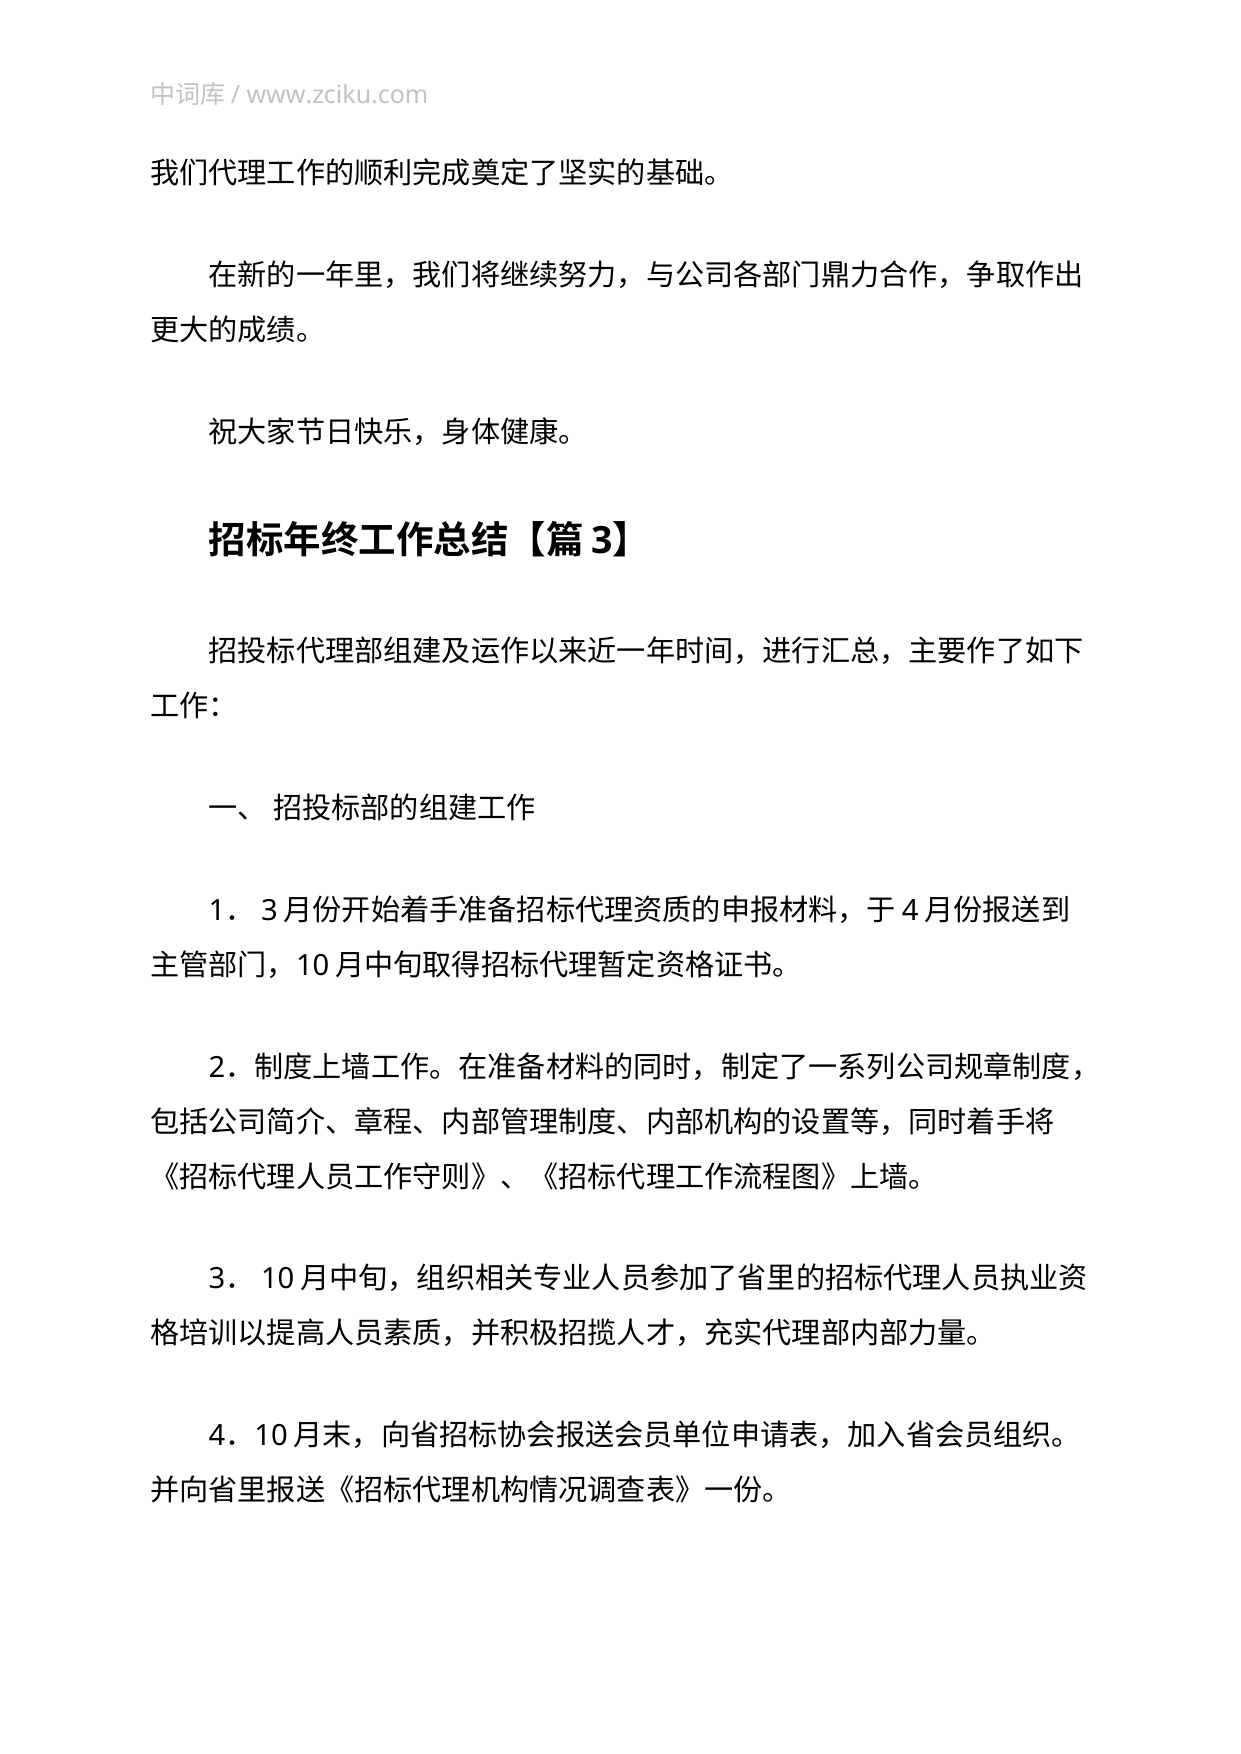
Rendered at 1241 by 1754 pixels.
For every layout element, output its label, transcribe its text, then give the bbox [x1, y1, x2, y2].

text 1． 3月份开始着手准备招标代理资质的申报材料，于4月份报送到主管部门，10月中旬取得招标代理暂定资格证书。 [150, 886, 1090, 984]
text 招标年终工作总结【篇3】 [150, 510, 1090, 565]
text 2．制度上墙工作。在准备材料的同时，制定了一系列公司规章制度，包括公司简介、章程、内部管理制度、内部机构的设置等，同时着手将《招标代理人员工作守则》、《招标代理工作流程图》上墙。 [150, 1043, 1090, 1195]
text 祝大家节日快乐，身体健康。 [150, 408, 1090, 451]
text 在新的一年里，我们将继续努力，与公司各部门鼎力合作，争取作出更大的成绩。 [150, 252, 1090, 349]
text 招投标代理部组建及运作以来近一年时间，进行汇总，主要作了如下工作： [150, 628, 1090, 725]
text 3． 10月中旬，组织相关专业人员参加了省里的招标代理人员执业资格培训以提高人员素质，并积极招揽人才，充实代理部内部力量。 [150, 1255, 1090, 1352]
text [150, 150, 1090, 192]
text 一、 招投标部的组建工作 [150, 784, 1090, 827]
text 4．10月末，向省招标协会报送会员单位申请表，加入省会员组织。并向省里报送《招标代理机构情况调查表》一份。 [150, 1412, 1090, 1509]
